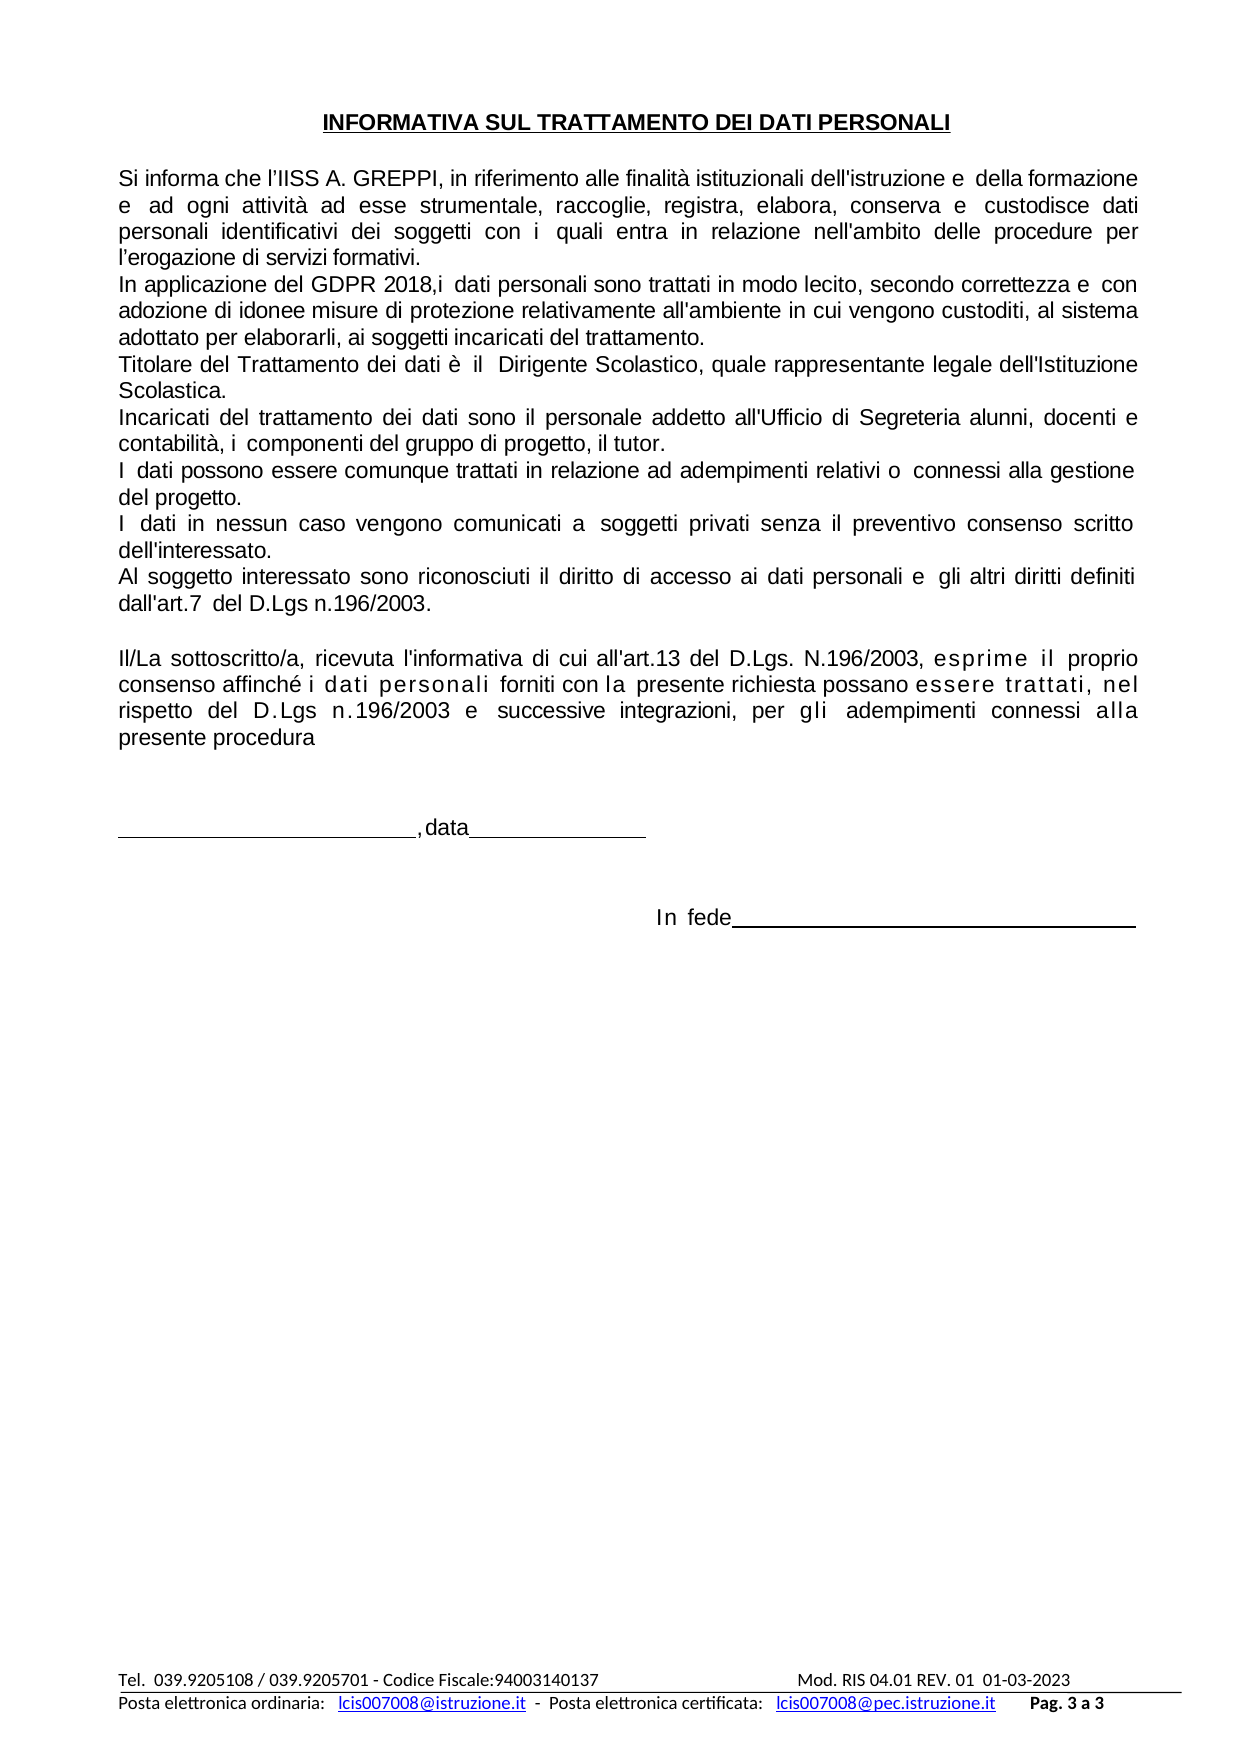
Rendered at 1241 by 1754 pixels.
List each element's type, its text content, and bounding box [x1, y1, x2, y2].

text Si informa che l’IISS A. GREPPI, in riferimento alle finalità istituzionali dell'istruzione e della formazione e ad ogni attività ad esse strumentale, raccoglie, registra, elabora, conserva e custodisce dati personali identificativi dei soggetti con i quali entra in relazione nell'ambito delle procedure per l’erogazione di servizi formativi. [118, 165, 1138, 271]
text In fede [656, 903, 1152, 930]
text I dati possono essere comunque trattati in relazione ad adempimenti relativi o connessi alla gestione del progetto. [118, 457, 1135, 510]
text Titolare del Trattamento dei dati è il Dirigente Scolastico, quale rappresentante legale dell'Istituzione Scolastica. [118, 351, 1139, 404]
text I dati in nessun caso vengono comunicati a soggetti privati senza il preventivo consenso scritto dell'interessato. [118, 510, 1134, 563]
text Incaricati del trattamento dei dati sono il personale addetto all'Ufficio di Segreteria alunni, docenti e contabilità, i componenti del gruppo di progetto, il tutor. [118, 404, 1138, 457]
text ,data [118, 814, 1152, 840]
text Il/La sottoscritto/a, ricevuta l'informativa di cui all'art.13 del D.Lgs. N.196/2003, esprime il proprio consenso affinché i dati personali forniti con la presente richiesta possano essere trattati, nel rispetto del D.Lgs n.196/2003 e successive integrazioni, per gli adempimenti connessi alla presente procedura [118, 645, 1138, 750]
text Al soggetto interessato sono riconosciuti il diritto di accesso ai dati personali e gli altri diritti definiti dall'art.7 del D.Lgs n.196/2003. [118, 563, 1136, 616]
text In applicazione del GDPR 2018,i dati personali sono trattati in modo lecito, secondo correttezza e con adozione di idonee misure di protezione relativamente all'ambiente in cui vengono custoditi, al sistema adottato per elaborarli, ai soggetti incaricati del trattamento. [118, 271, 1138, 350]
text INFORMATIVA SUL TRATTAMENTO DEI DATI PERSONALI [118, 109, 1155, 135]
